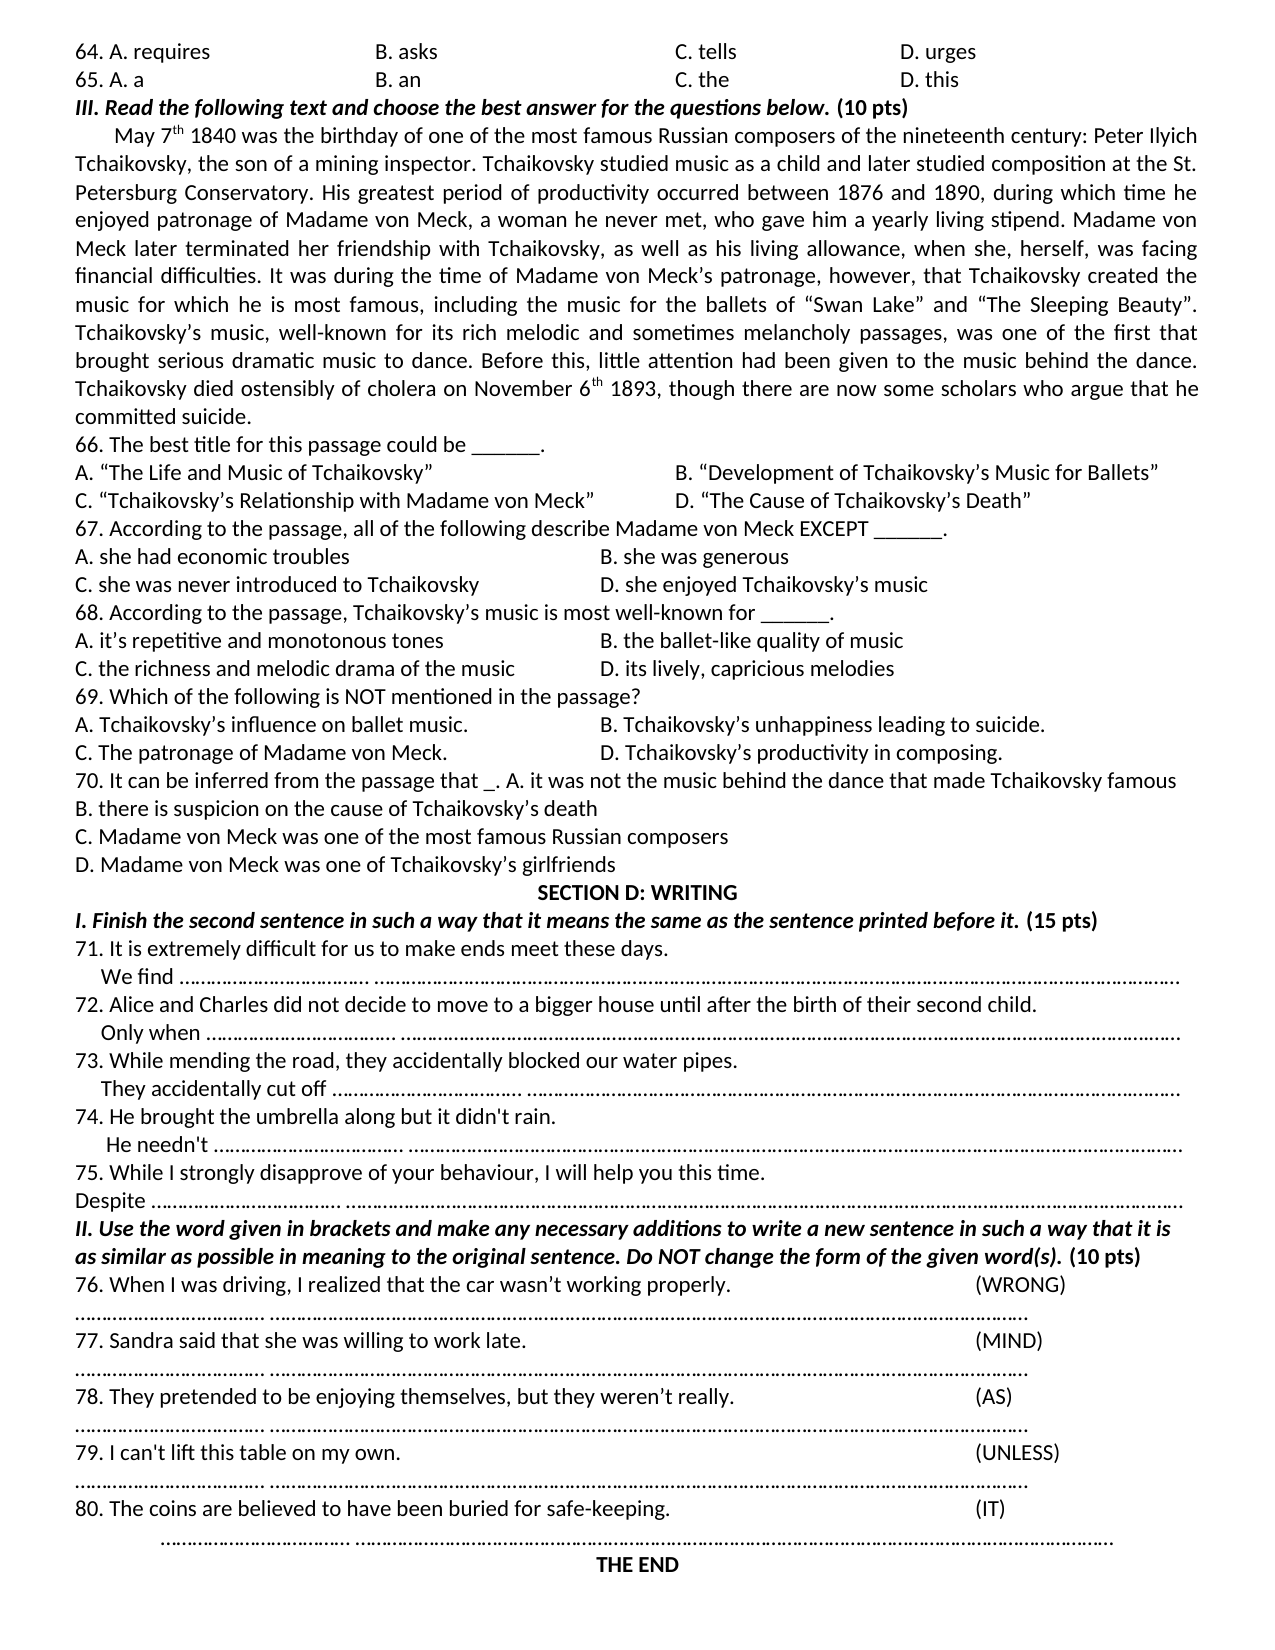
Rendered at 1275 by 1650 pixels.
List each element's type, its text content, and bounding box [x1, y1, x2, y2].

text ……………………………… ……………………………………………………………………………………………………………………………… [75, 1467, 1200, 1494]
text 75. While I strongly disapprove of your behaviour, I will help you this time. [75, 1158, 1200, 1186]
text We find ……………………………… ……………………………………………………………………………………………………………………………………… [75, 962, 1200, 990]
text 71. It is extremely difficult for us to make ends meet these days. [75, 934, 1200, 962]
text 78. They pretended to be enjoying themselves, but they weren’t really. (AS) [75, 1382, 1200, 1411]
text 67. According to the passage, all of the following describe Madame von Meck EXCEPT ______. [75, 514, 1200, 542]
text III. Read the following text and choose the best answer for the questions below. (10 pts) [75, 93, 1200, 122]
text 80. The coins are believed to have been buried for safe-keeping. (IT) [75, 1494, 1200, 1523]
text C. she was never introduced to Tchaikovsky D. she enjoyed Tchaikovsky’s music [75, 570, 1200, 598]
text 69. Which of the following is NOT mentioned in the passage? [75, 682, 1200, 710]
text THE END [75, 1551, 1200, 1579]
text 70. It can be inferred from the passage that _. A. it was not the music behind the dance that made Tchaikovsky famous [75, 766, 1200, 794]
text B. there is suspicion on the cause of Tchaikovsky’s death [75, 794, 1200, 822]
text 68. According to the passage, Tchaikovsky’s music is most well-known for ______. [75, 598, 1200, 626]
text ……………………………… ……………………………………………………………………………………………………………………………… [75, 1298, 1200, 1326]
text 74. He brought the umbrella along but it didn't rain. [75, 1102, 1200, 1130]
text C. Madame von Meck was one of the most famous Russian composers [75, 822, 1200, 850]
text SECTION D: WRITING [75, 878, 1200, 906]
text Only when ……………………………… …………………………………………………………………………………………………………………………….…… [75, 1018, 1200, 1046]
text D. Madame von Meck was one of Tchaikovsky’s girlfriends [75, 850, 1200, 878]
text 65. A. a B. an C. the D. this [75, 66, 1200, 93]
text C. the richness and melodic drama of the music D. its lively, capricious melodies [75, 654, 1200, 682]
text 72. Alice and Charles did not decide to move to a bigger house until after the birth of their second child. [75, 990, 1200, 1018]
text ……………………………… ……………………………………………………………………………………………………………………………… [75, 1354, 1200, 1382]
text C. “Tchaikovsky’s Relationship with Madame von Meck” D. “The Cause of Tchaikovsky’s Death” [75, 486, 1200, 514]
text C. The patronage of Madame von Meck. D. Tchaikovsky’s productivity in composing. [75, 738, 1200, 766]
text 64. A. requires B. asks C. tells D. urges [75, 37, 1200, 66]
text ……………………………… ……………………………………………………………………………………………………………………………… [75, 1523, 1200, 1551]
text A. “The Life and Music of Tchaikovsky” B. “Development of Tchaikovsky’s Music for Ballets” [75, 458, 1200, 486]
text 79. I can't lift this table on my own. (UNLESS) [75, 1438, 1200, 1467]
text 73. While mending the road, they accidentally blocked our water pipes. [75, 1046, 1200, 1074]
text 77. Sandra said that she was willing to work late. (MIND) [75, 1326, 1200, 1354]
text II. Use the word given in brackets and make any necessary additions to write a new sentence in such a way that it is as similar as possible in meaning to the original sentence. Do NOT change the form of the given word(s). (10 pts) [75, 1214, 1200, 1270]
text 76. When I was driving, I realized that the car wasn’t working properly. (WRONG) [75, 1270, 1200, 1298]
text ……………………………… ……………………………………………………………………………………………………………………………… [75, 1411, 1200, 1438]
text They accidentally cut off ……………………………… …………………………………………………………………………………………………….……… [75, 1074, 1200, 1102]
text May 7th 1840 was the birthday of one of the most famous Russian composers of the nineteenth century: Peter Ilyich Tchaikovsky, the son of a mining inspector. Tchaikovsky studied music as a child and later studied composition at the St. Petersburg Conservatory. His greatest period of productivity occurred between 1876 and 1890, during which time he enjoyed patronage of Madame von Meck, a woman he never met, who gave him a yearly living stipend. Madame von Meck later terminated her friendship with Tchaikovsky, as well as his living allowance, when she, herself, was facing financial difficulties. It was during the time of Madame von Meck’s patronage, however, that Tchaikovsky created the music for which he is most famous, including the music for the ballets of “Swan Lake” and “The Sleeping Beauty”. Tchaikovsky’s music, well-known for its rich melodic and sometimes melancholy passages, was one of the first that brought serious dramatic music to dance. Before this, little attention had been given to the music behind the dance. Tchaikovsky died ostensibly of cholera on November 6th 1893, though there are now some scholars who argue that he committed suicide. [75, 122, 1200, 430]
text He needn't ……………………………… ………………………………………………………………………………………………………………………………… [75, 1130, 1200, 1158]
text Despite ……………………………… …………………………………………………………………………………………………………………………………………… [75, 1186, 1200, 1214]
text 66. The best title for this passage could be ______. [75, 430, 1200, 458]
text A. it’s repetitive and monotonous tones B. the ballet-like quality of music [75, 626, 1200, 654]
text A. Tchaikovsky’s influence on ballet music. B. Tchaikovsky’s unhappiness leading to suicide. [75, 710, 1200, 738]
text A. she had economic troubles B. she was generous [75, 542, 1200, 570]
text I. Finish the second sentence in such a way that it means the same as the sentence printed before it. (15 pts) [75, 906, 1200, 934]
